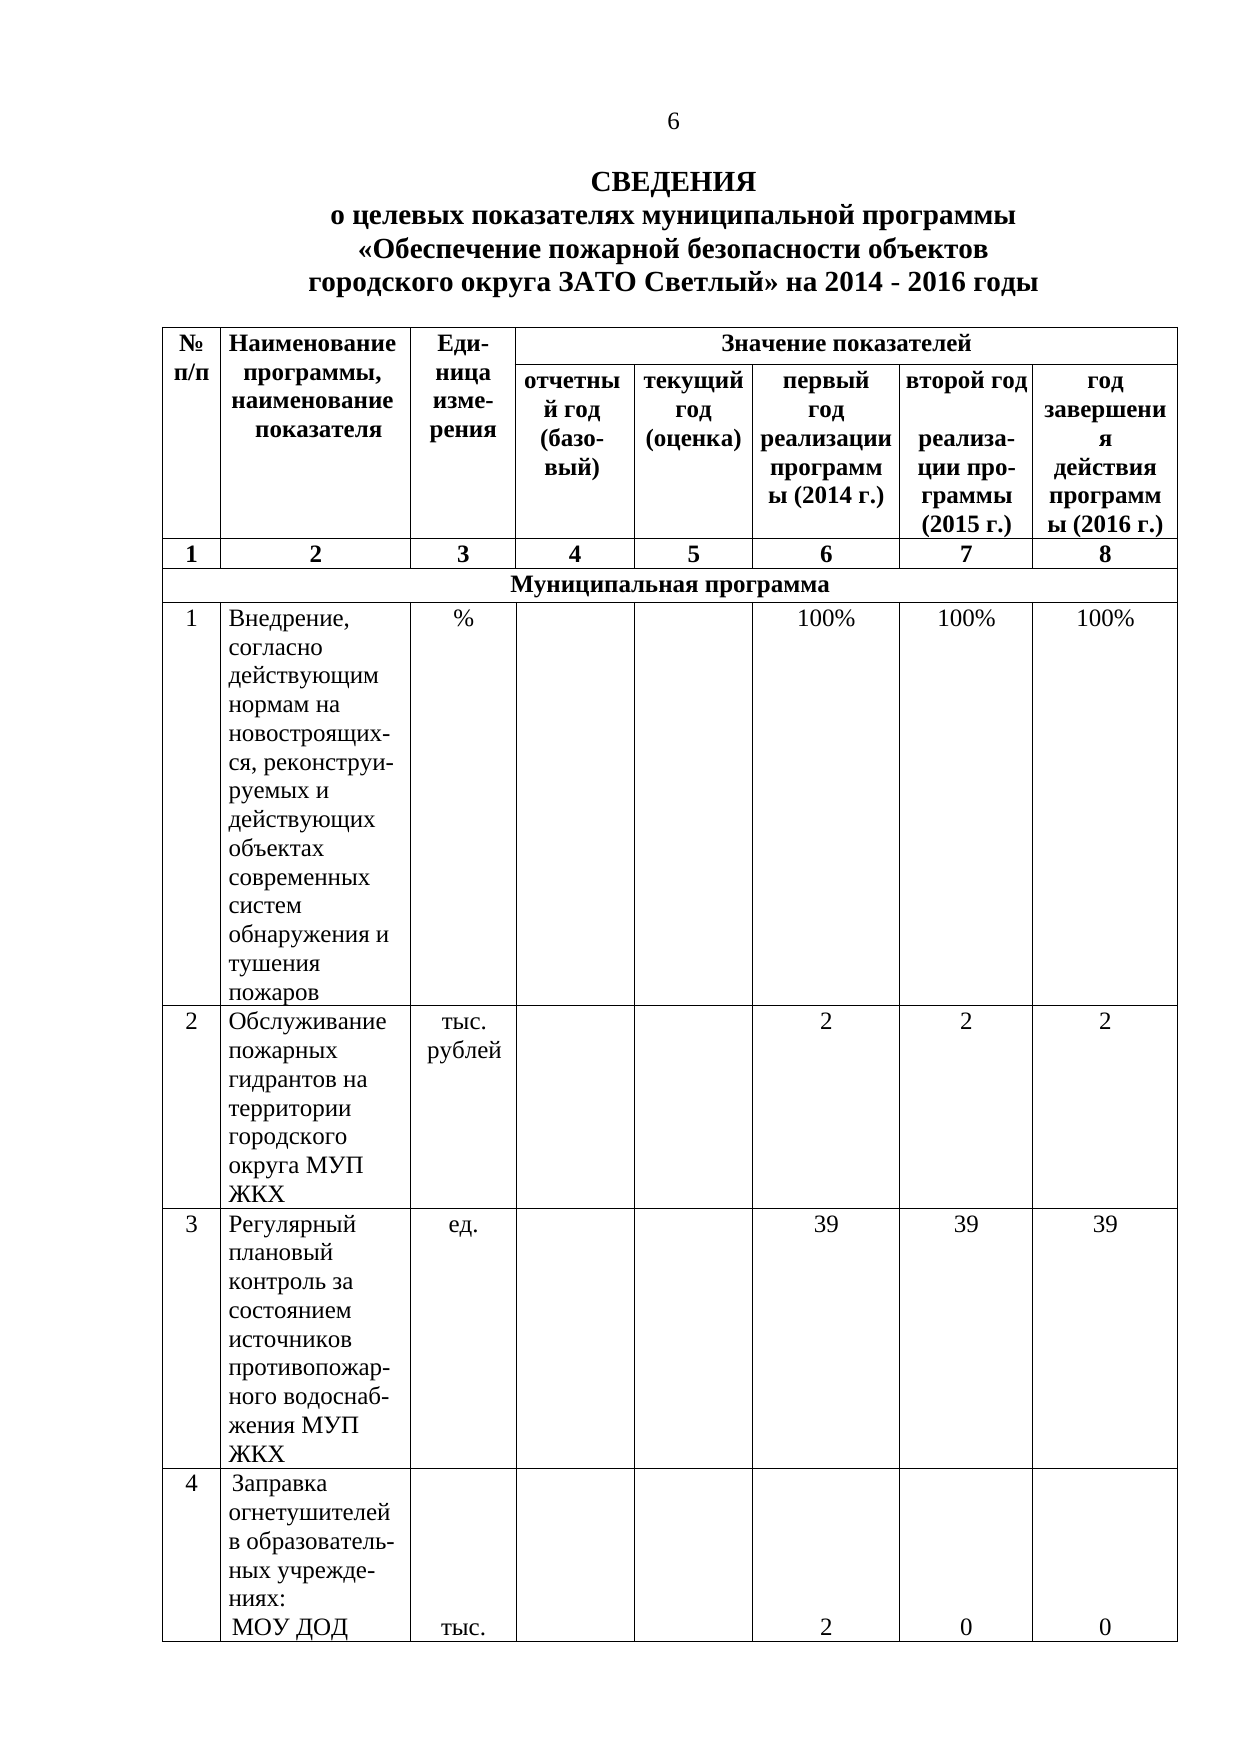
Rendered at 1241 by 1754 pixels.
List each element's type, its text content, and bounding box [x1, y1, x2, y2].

table_cell Муниципальная программа [163, 569, 1177, 602]
table_cell [517, 1209, 634, 1467]
table_cell 5 [635, 539, 752, 568]
table_cell 7 [900, 539, 1032, 568]
text СВЕДЕНИЯ [177, 164, 1169, 197]
table_cell 2 [753, 1469, 899, 1641]
table_cell отчетный год (базо-вый) [516, 365, 634, 538]
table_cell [221, 1469, 410, 1641]
table_cell 39 [753, 1209, 899, 1467]
text городского округа ЗАТО Светлый» на 2014 - 2016 годы [177, 264, 1169, 298]
table_cell 39 [900, 1209, 1032, 1467]
table_cell 1 [163, 539, 220, 568]
table_cell Внедрение, согласно действующим нормам на новостроящих-ся, реконструи-руемых и действующих объектах современных систем обнаружения и тушения пожаров [221, 603, 410, 1005]
table_cell [635, 1469, 752, 1641]
table_cell [517, 603, 634, 1005]
table_cell Обслуживание пожарных гидрантов на территории городского округа МУП ЖКХ [221, 1006, 410, 1208]
table_cell % [411, 603, 516, 1005]
table_cell 2 [900, 1006, 1032, 1208]
table_cell 2 [163, 1006, 220, 1208]
table_cell ед. [411, 1209, 516, 1467]
table_cell 2 [221, 539, 410, 568]
table_cell [517, 1469, 634, 1641]
table_header Значение показателей [516, 328, 1177, 364]
table_cell год завершения действия программы (.) [1033, 365, 1177, 538]
table_cell второй год реализа-ции про- граммы (.) [900, 365, 1032, 538]
table_cell 3 [411, 539, 515, 568]
table_cell 6 [753, 539, 899, 568]
table_cell 39 [1033, 1209, 1177, 1467]
table_cell 8 [1033, 539, 1177, 568]
table_header № п/п [163, 328, 220, 538]
table_cell 100% [753, 603, 899, 1005]
table_header Наименование программы, наименование показателя [221, 328, 410, 538]
table_cell [635, 1209, 752, 1467]
text «Обеспечение пожарной безопасности объектов [177, 231, 1169, 264]
table_cell 4 [163, 1469, 220, 1641]
table_cell [635, 1006, 752, 1208]
table_cell 0 [900, 1469, 1032, 1641]
table_cell 2 [753, 1006, 899, 1208]
text о целевых показателях муниципальной программы [177, 197, 1169, 231]
table_cell 100% [900, 603, 1032, 1005]
table_cell текущий год (оценка) [635, 365, 752, 538]
table_cell тыс. рублей [411, 1006, 516, 1208]
table_cell 4 [516, 539, 634, 568]
table_cell [517, 1006, 634, 1208]
table_cell Регулярный плановый контроль за состоянием источников противопожар-ного водоснаб-жения МУП ЖКХ [221, 1209, 410, 1467]
table_cell 3 [163, 1209, 220, 1467]
table_cell первый год реализации программы (.) [753, 365, 899, 538]
table_cell 0 [1033, 1469, 1177, 1641]
table_cell [635, 603, 752, 1005]
table_cell 100% [1033, 603, 1177, 1005]
text 6 [177, 106, 1169, 135]
table_header Еди-ница изме-рения [411, 328, 515, 538]
table_cell тыс. рублей [411, 1469, 516, 1641]
table_cell 2 [1033, 1006, 1177, 1208]
table_cell 1 [163, 603, 220, 1005]
